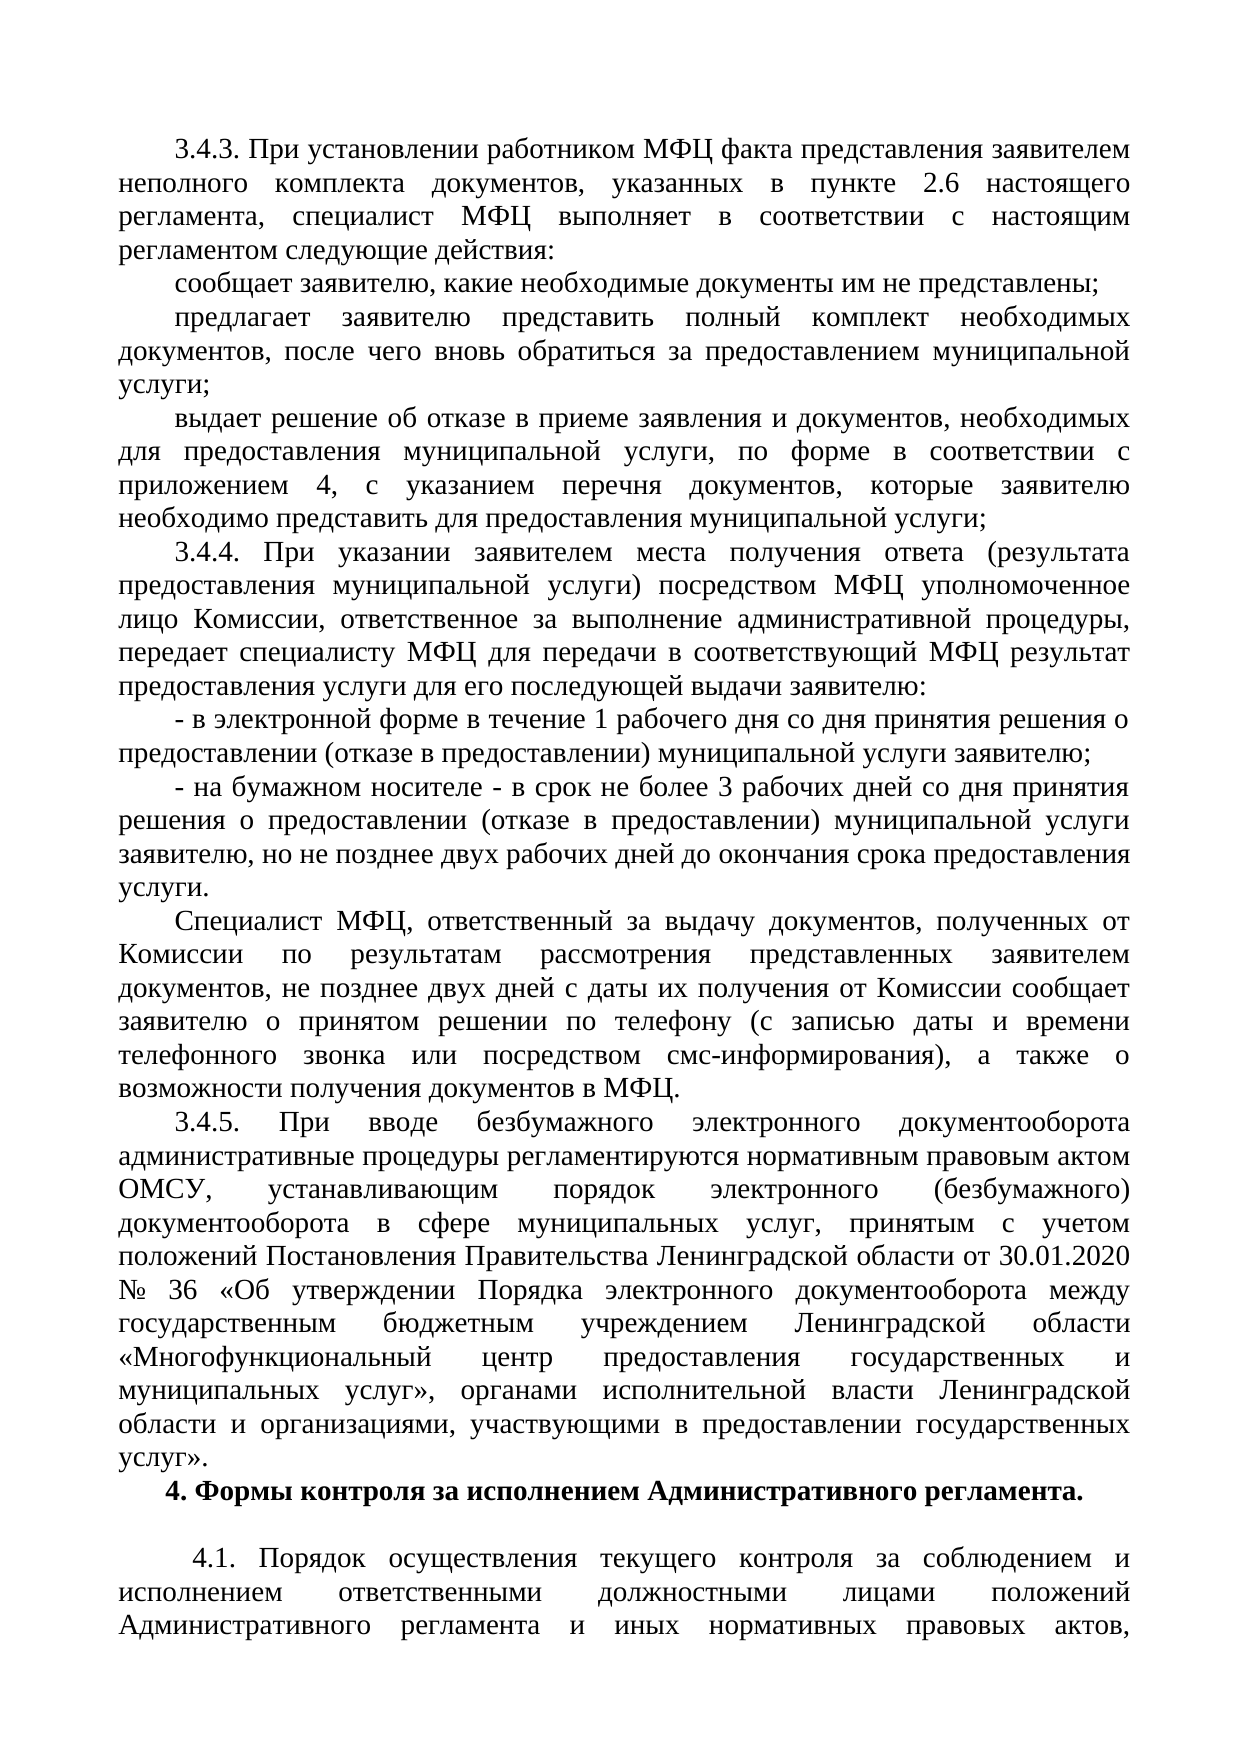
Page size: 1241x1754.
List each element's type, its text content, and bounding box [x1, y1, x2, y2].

text Специалист МФЦ, ответственный за выдачу документов, полученных от Комиссии по результатам рассмотрения представленных заявителем документов, не позднее двух дней с даты их получения от Комиссии сообщает заявителю о принятом решении по телефону (с записью даты и времени телефонного звонка или посредством смс-информирования), а также о возможности получения документов в МФЦ. [118, 903, 1131, 1104]
text 3.4.3. При установлении работником МФЦ факта представления заявителем неполного комплекта документов, указанных в пункте 2.6 настоящего регламента, специалист МФЦ выполняет в соответствии с настоящим регламентом следующие действия: [118, 131, 1131, 266]
text выдает решение об отказе в приеме заявления и документов, необходимых для предоставления муниципальной услуги, по форме в соответствии с приложением 4, с указанием перечня документов, которые заявителю необходимо представить для предоставления муниципальной услуги; [118, 400, 1131, 534]
text предлагает заявителю представить полный комплект необходимых документов, после чего вновь обратиться за предоставлением муниципальной услуги; [118, 299, 1131, 400]
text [118, 1540, 1131, 1641]
text 3.4.4. При указании заявителем места получения ответа (результата предоставления муниципальной услуги) посредством МФЦ уполномоченное лицо Комиссии, ответственное за выполнение административной процедуры, передает специалисту МФЦ для передачи в соответствующий МФЦ результат предоставления услуги для его последующей выдачи заявителю: [118, 534, 1131, 702]
text сообщает заявителю, какие необходимые документы им не представлены; [118, 266, 1131, 299]
text 3.4.5. При вводе безбумажного электронного документооборота административные процедуры регламентируются нормативным правовым актом ОМСУ, устанавливающим порядок электронного (безбумажного) документооборота в сфере муниципальных услуг, принятым с учетом положений Постановления Правительства Ленинградской области от 30.01.2020 № 36 «Об утверждении Порядка электронного документооборота между государственным бюджетным учреждением Ленинградской области «Многофункциональный центр предоставления государственных и муниципальных услуг», органами исполнительной власти Ленинградской области и организациями, участвующими в предоставлении государственных услуг». [118, 1104, 1131, 1473]
text 4. Формы контроля за исполнением Административного регламента. [118, 1473, 1131, 1507]
text - в электронной форме в течение 1 рабочего дня со дня принятия решения о предоставлении (отказе в предоставлении) муниципальной услуги заявителю; [118, 702, 1131, 769]
text - на бумажном носителе - в срок не более 3 рабочих дней со дня принятия решения о предоставлении (отказе в предоставлении) муниципальной услуги заявителю, но не позднее двух рабочих дней до окончания срока предоставления услуги. [118, 769, 1131, 903]
